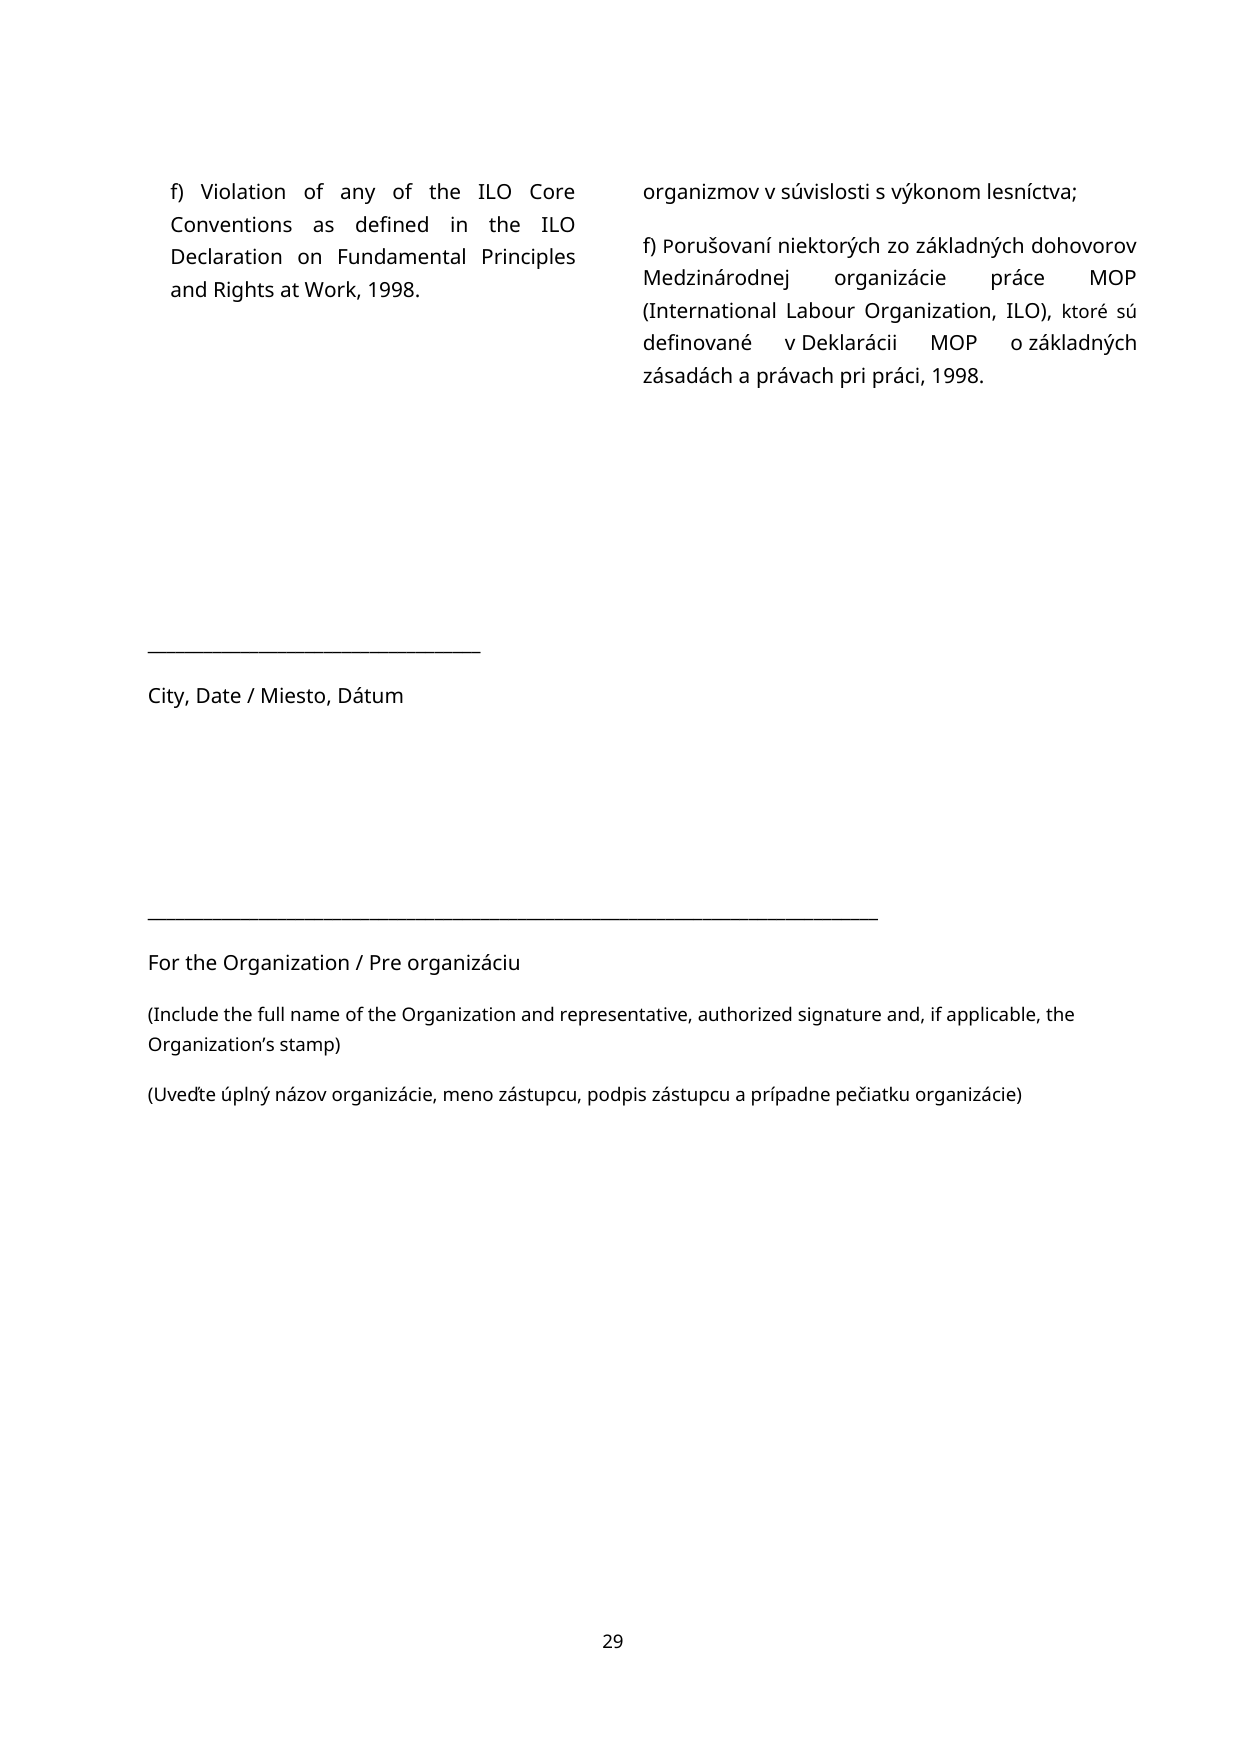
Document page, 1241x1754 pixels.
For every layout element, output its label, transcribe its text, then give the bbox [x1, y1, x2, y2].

text ____________________________________ [148, 628, 1078, 656]
text For the Organization / Pre organizáciu [148, 948, 1078, 977]
text (Uveďte úplný názov organizácie, meno zástupcu, podpis zástupcu a prípadne pečiatku organizácie) [148, 1081, 1078, 1107]
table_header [587, 177, 1148, 521]
text (Include the full name of the Organization and representative, authorized signature and, if applicable, the Organization’s stamp) [148, 1002, 1078, 1057]
text City, Date / Miesto, Dátum [148, 681, 1078, 709]
text _______________________________________________________________________________ [148, 895, 1078, 923]
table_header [115, 177, 587, 521]
